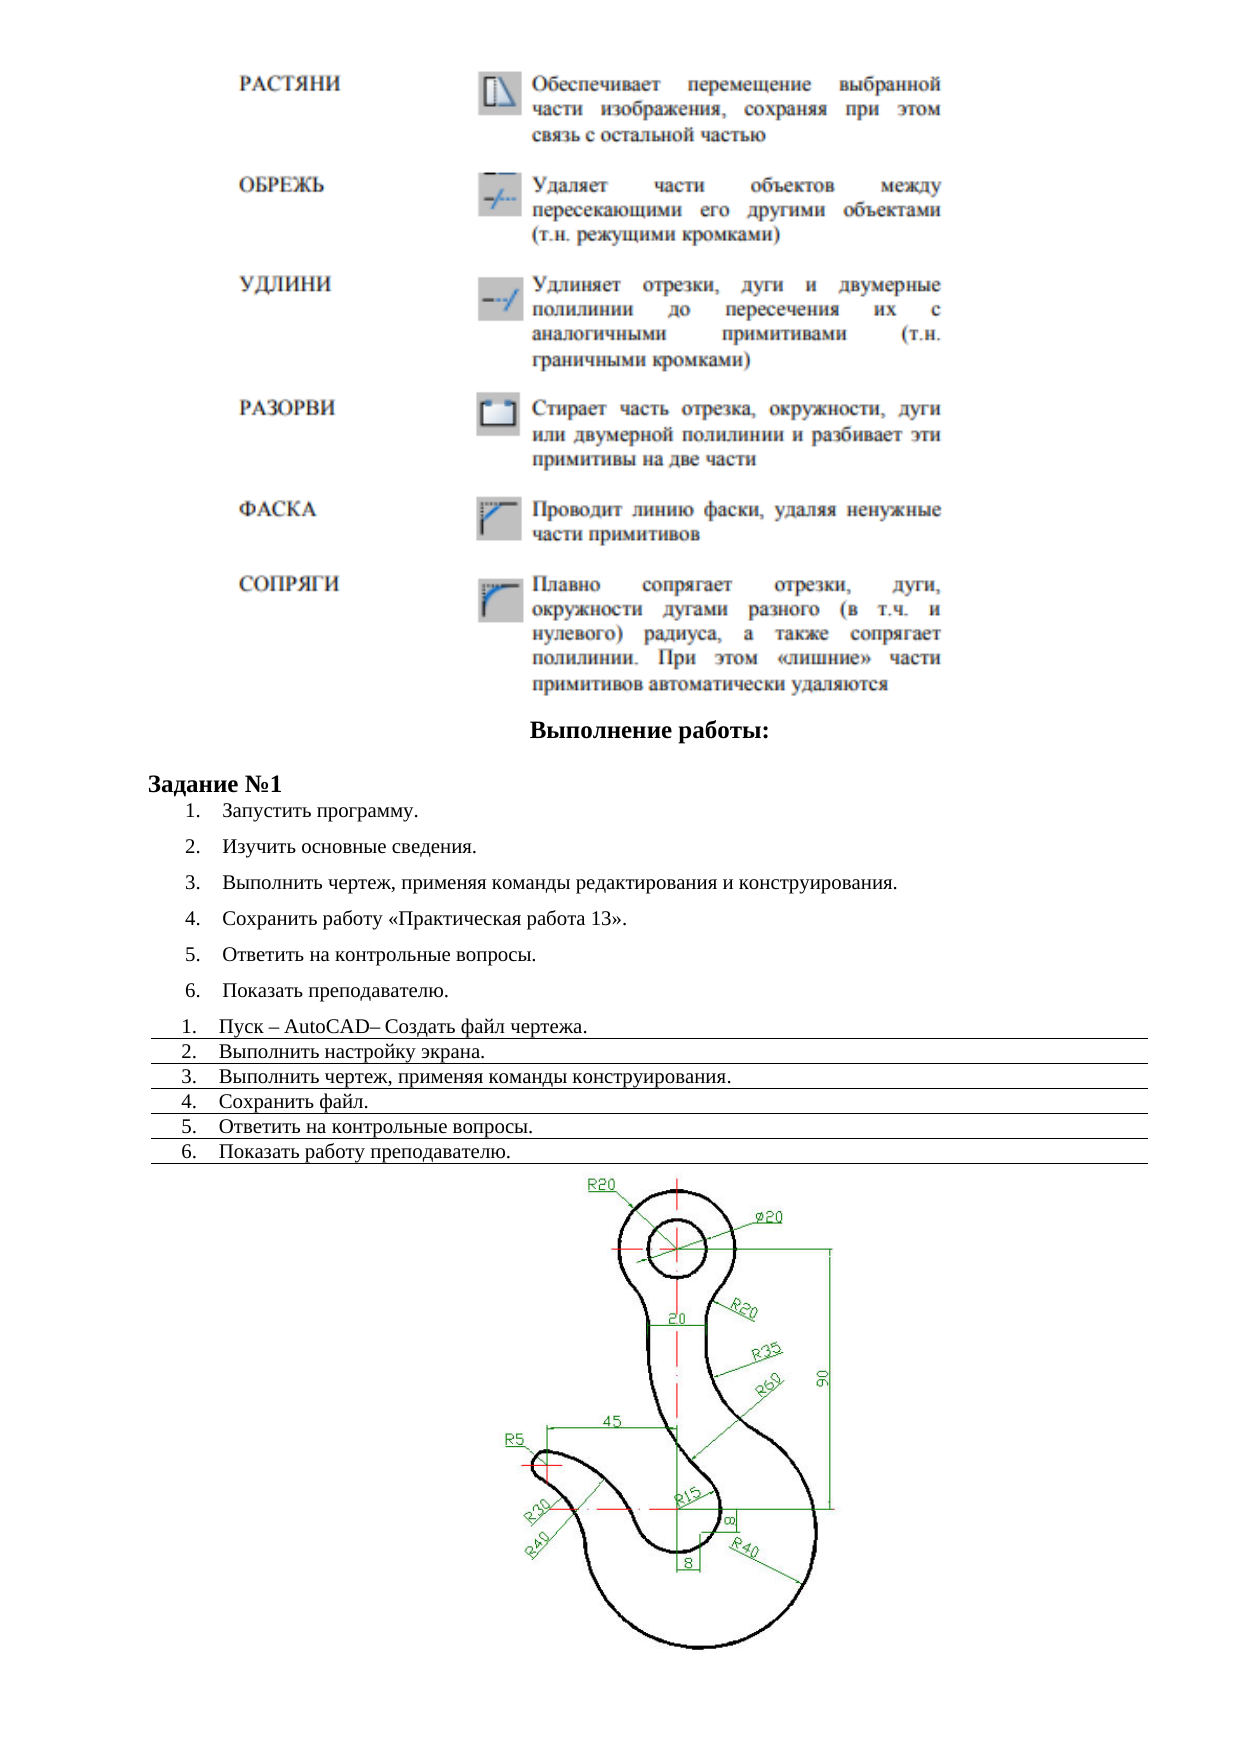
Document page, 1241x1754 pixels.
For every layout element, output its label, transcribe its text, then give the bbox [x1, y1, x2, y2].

list Показать преподавателю. [185, 978, 1152, 1002]
list Выполнить чертеж, применяя команды редактирования и конструирования. [185, 869, 1152, 894]
table_header Пуск – AutoCAD– Создать файл чертежа. [151, 1014, 1148, 1038]
table_cell Показать работу преподавателю. [151, 1139, 1148, 1163]
list Запустить программу. [185, 797, 1152, 822]
table_cell Выполнить чертеж, применяя команды конструирования. [151, 1064, 1148, 1088]
list Ответить на контрольные вопросы. [185, 942, 1152, 966]
picture [490, 1164, 845, 1654]
list Сохранить работу «Практическая работа 13». [185, 906, 1152, 930]
list Изучить основные сведения. [185, 833, 1152, 858]
text Выполнение работы: [148, 715, 1152, 744]
table_cell Сохранить файл. [151, 1089, 1148, 1113]
picture [221, 59, 964, 701]
table_cell Выполнить настройку экрана. [151, 1039, 1148, 1063]
text Задание №1 [148, 769, 1152, 797]
table_cell Ответить на контрольные вопросы. [151, 1114, 1148, 1138]
